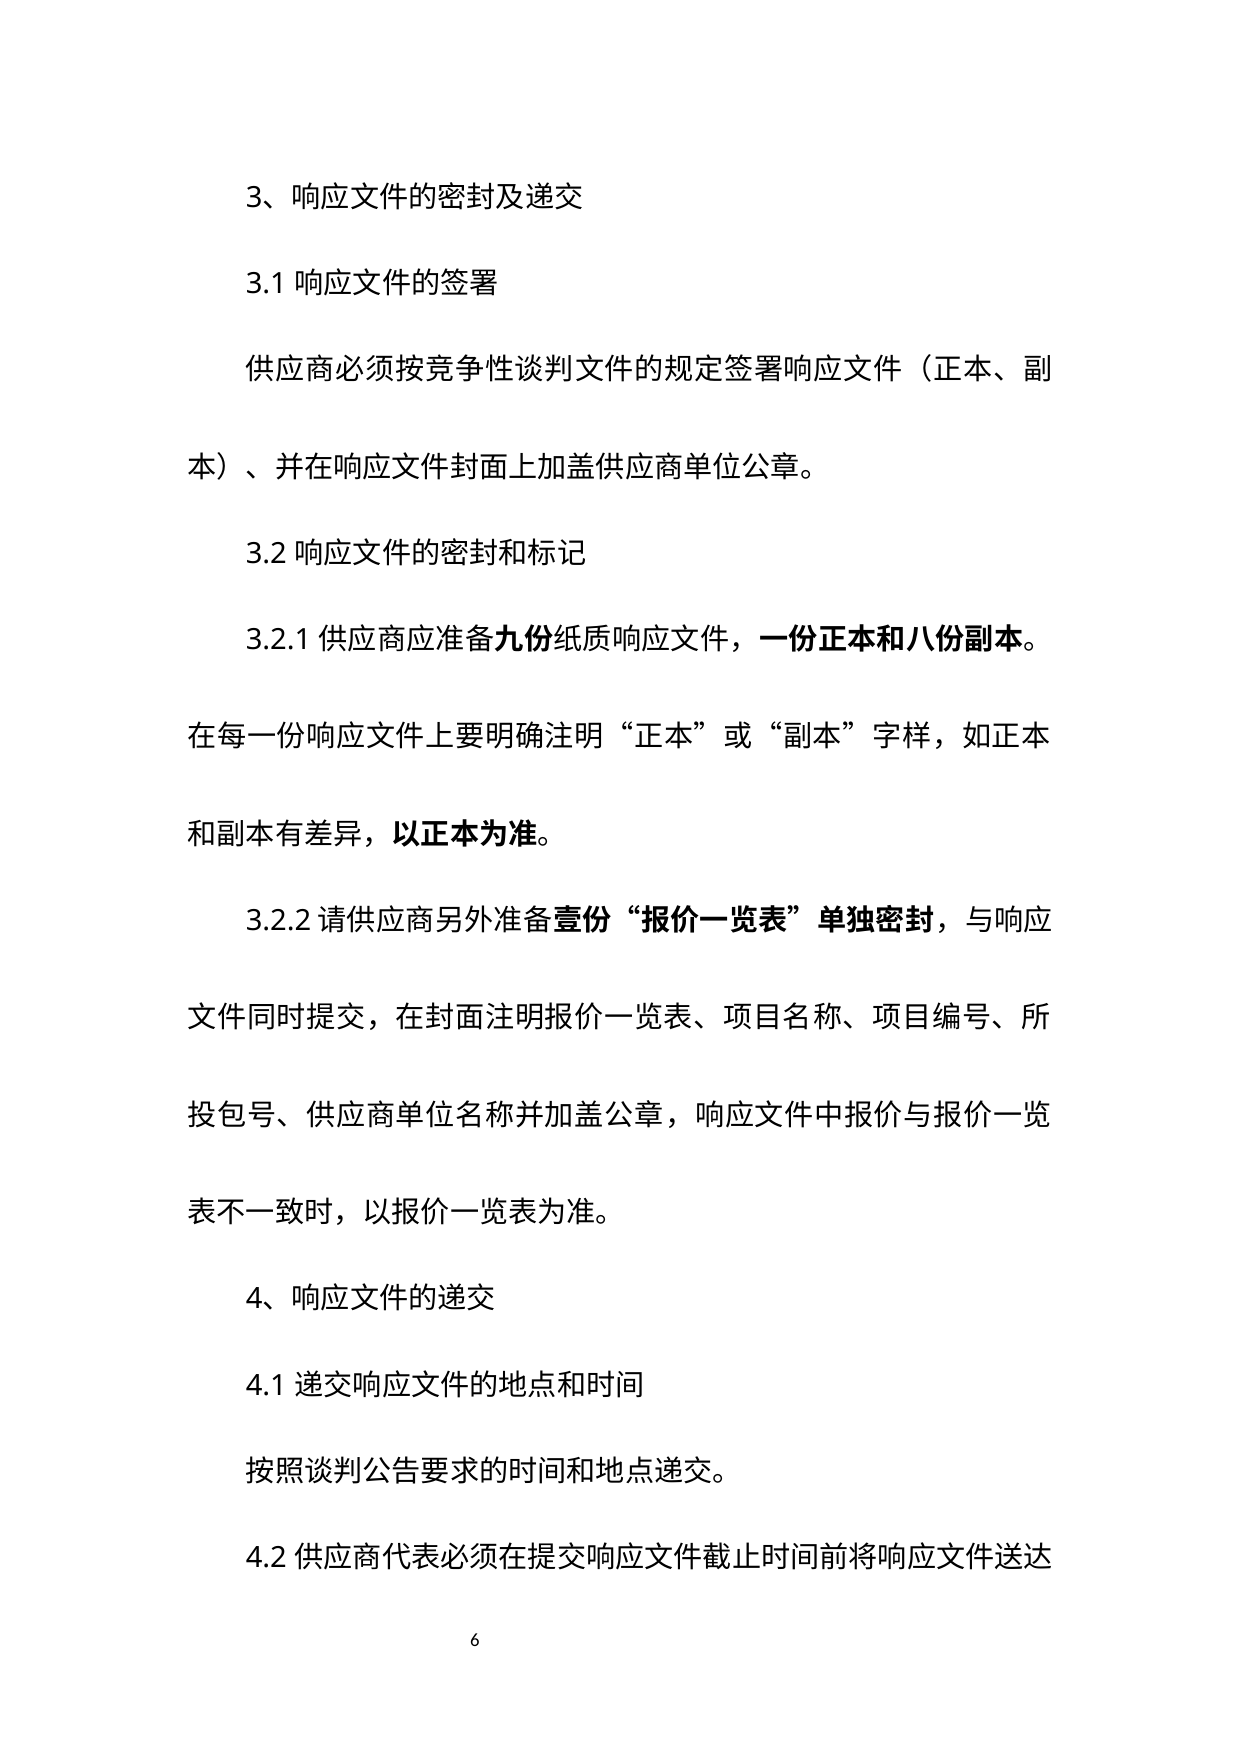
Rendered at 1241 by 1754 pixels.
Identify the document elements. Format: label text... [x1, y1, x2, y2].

text 3.2.1 供应商应准备九份纸质响应文件，一份正本和八份副本。在每一份响应文件上要明确注明“正本”或“副本”字样，如正本和副本有差异，以正本为准。 [187, 604, 1053, 864]
text 按照谈判公告要求的时间和地点递交。 [187, 1436, 1053, 1501]
text 3.2 响应文件的密封和标记 [187, 518, 1053, 583]
text 4、响应文件的递交 [187, 1264, 1053, 1329]
text 3.1 响应文件的签署 [187, 248, 1053, 313]
text 4.1 递交响应文件的地点和时间 [187, 1350, 1053, 1415]
text 3.2.2请供应商另外准备壹份“报价一览表”单独密封，与响应文件同时提交，在封面注明报价一览表、项目名称、项目编号、所投包号、供应商单位名称并加盖公章，响应文件中报价与报价一览表不一致时，以报价一览表为准。 [187, 885, 1053, 1243]
text 供应商必须按竞争性谈判文件的规定签署响应文件（正本、副本）、并在响应文件封面上加盖供应商单位公章。 [187, 334, 1053, 497]
text 3、响应文件的密封及递交 [187, 162, 1053, 227]
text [187, 1522, 1053, 1587]
